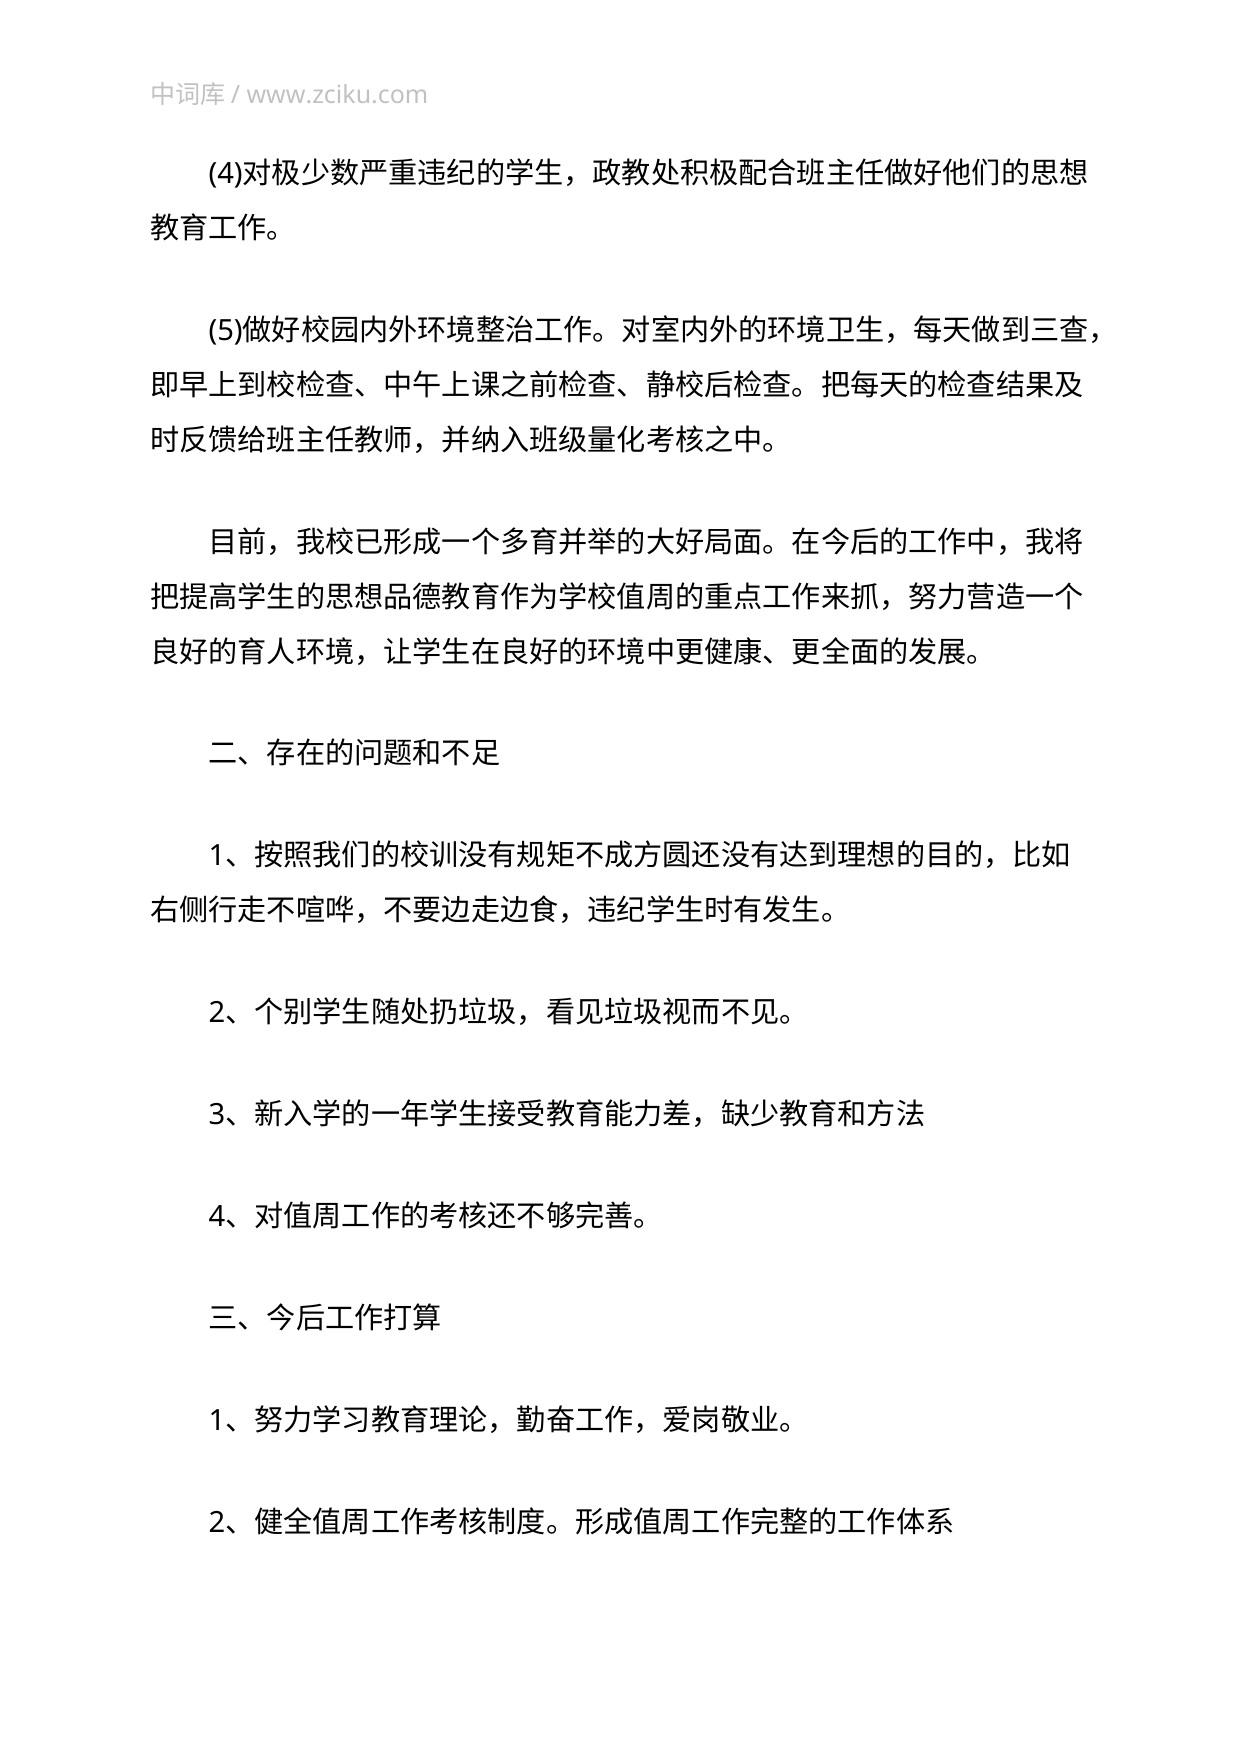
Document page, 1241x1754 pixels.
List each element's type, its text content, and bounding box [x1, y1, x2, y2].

text 2、健全值周工作考核制度。形成值周工作完整的工作体系 [150, 1498, 1090, 1541]
text 目前，我校已形成一个多育并举的大好局面。在今后的工作中，我将把提高学生的思想品德教育作为学校值周的重点工作来抓，努力营造一个良好的育人环境，让学生在良好的环境中更健康、更全面的发展。 [150, 518, 1090, 671]
text (4)对极少数严重违纪的学生，政教处积极配合班主任做好他们的思想教育工作。 [150, 150, 1090, 247]
text 1、努力学习教育理论，勤奋工作，爱岗敬业。 [150, 1396, 1090, 1439]
text 三、今后工作打算 [150, 1294, 1090, 1337]
text 2、个别学生随处扔垃圾，看见垃圾视而不见。 [150, 988, 1090, 1031]
text 4、对值周工作的考核还不够完善。 [150, 1192, 1090, 1235]
text 1、按照我们的校训没有规矩不成方圆还没有达到理想的目的，比如右侧行走不喧哗，不要边走边食，违纪学生时有发生。 [150, 832, 1090, 929]
text 二、存在的问题和不足 [150, 730, 1090, 772]
text (5)做好校园内外环境整治工作。对室内外的环境卫生，每天做到三查，即早上到校检查、中午上课之前检查、静校后检查。把每天的检查结果及时反馈给班主任教师，并纳入班级量化考核之中。 [150, 307, 1090, 459]
text 3、新入学的一年学生接受教育能力差，缺少教育和方法 [150, 1091, 1090, 1133]
